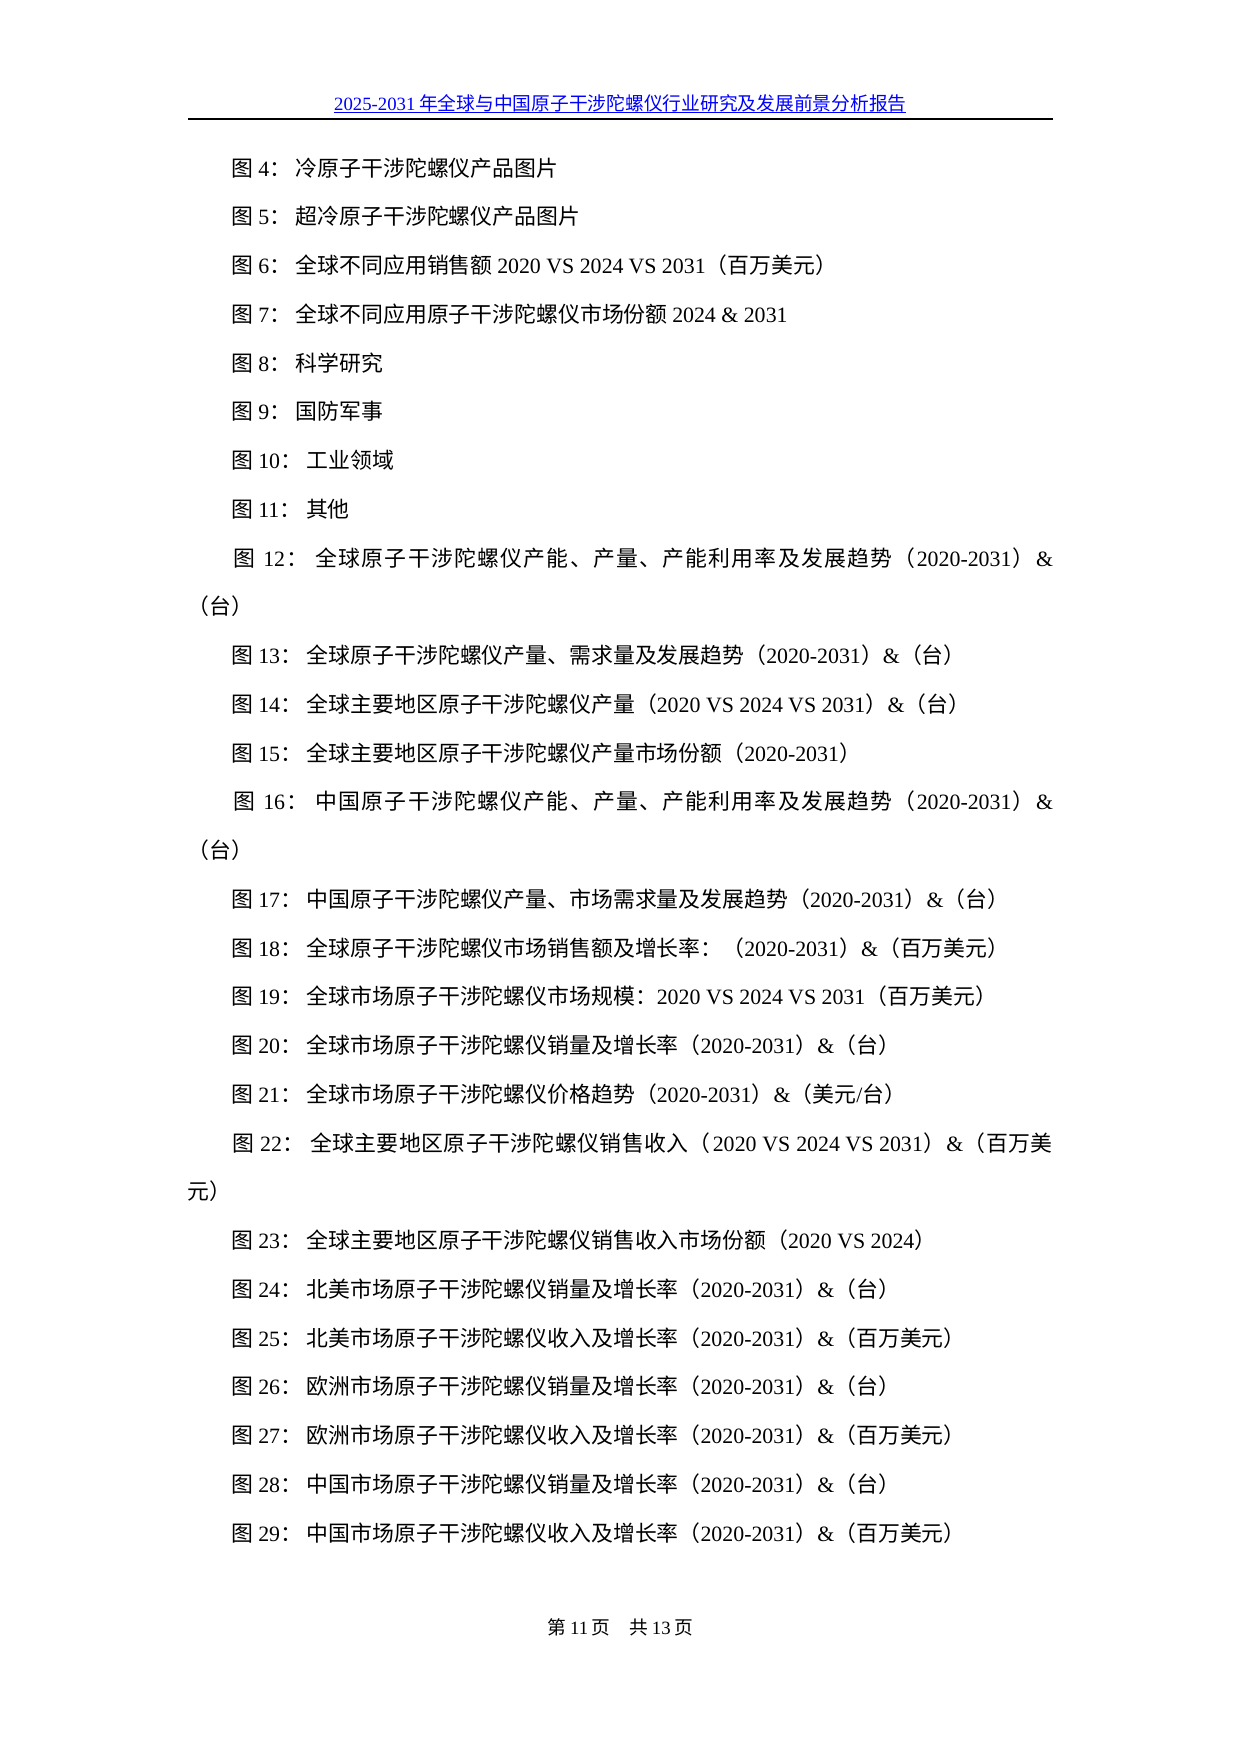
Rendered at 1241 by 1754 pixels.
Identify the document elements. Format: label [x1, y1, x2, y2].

text [187, 150, 1053, 1548]
